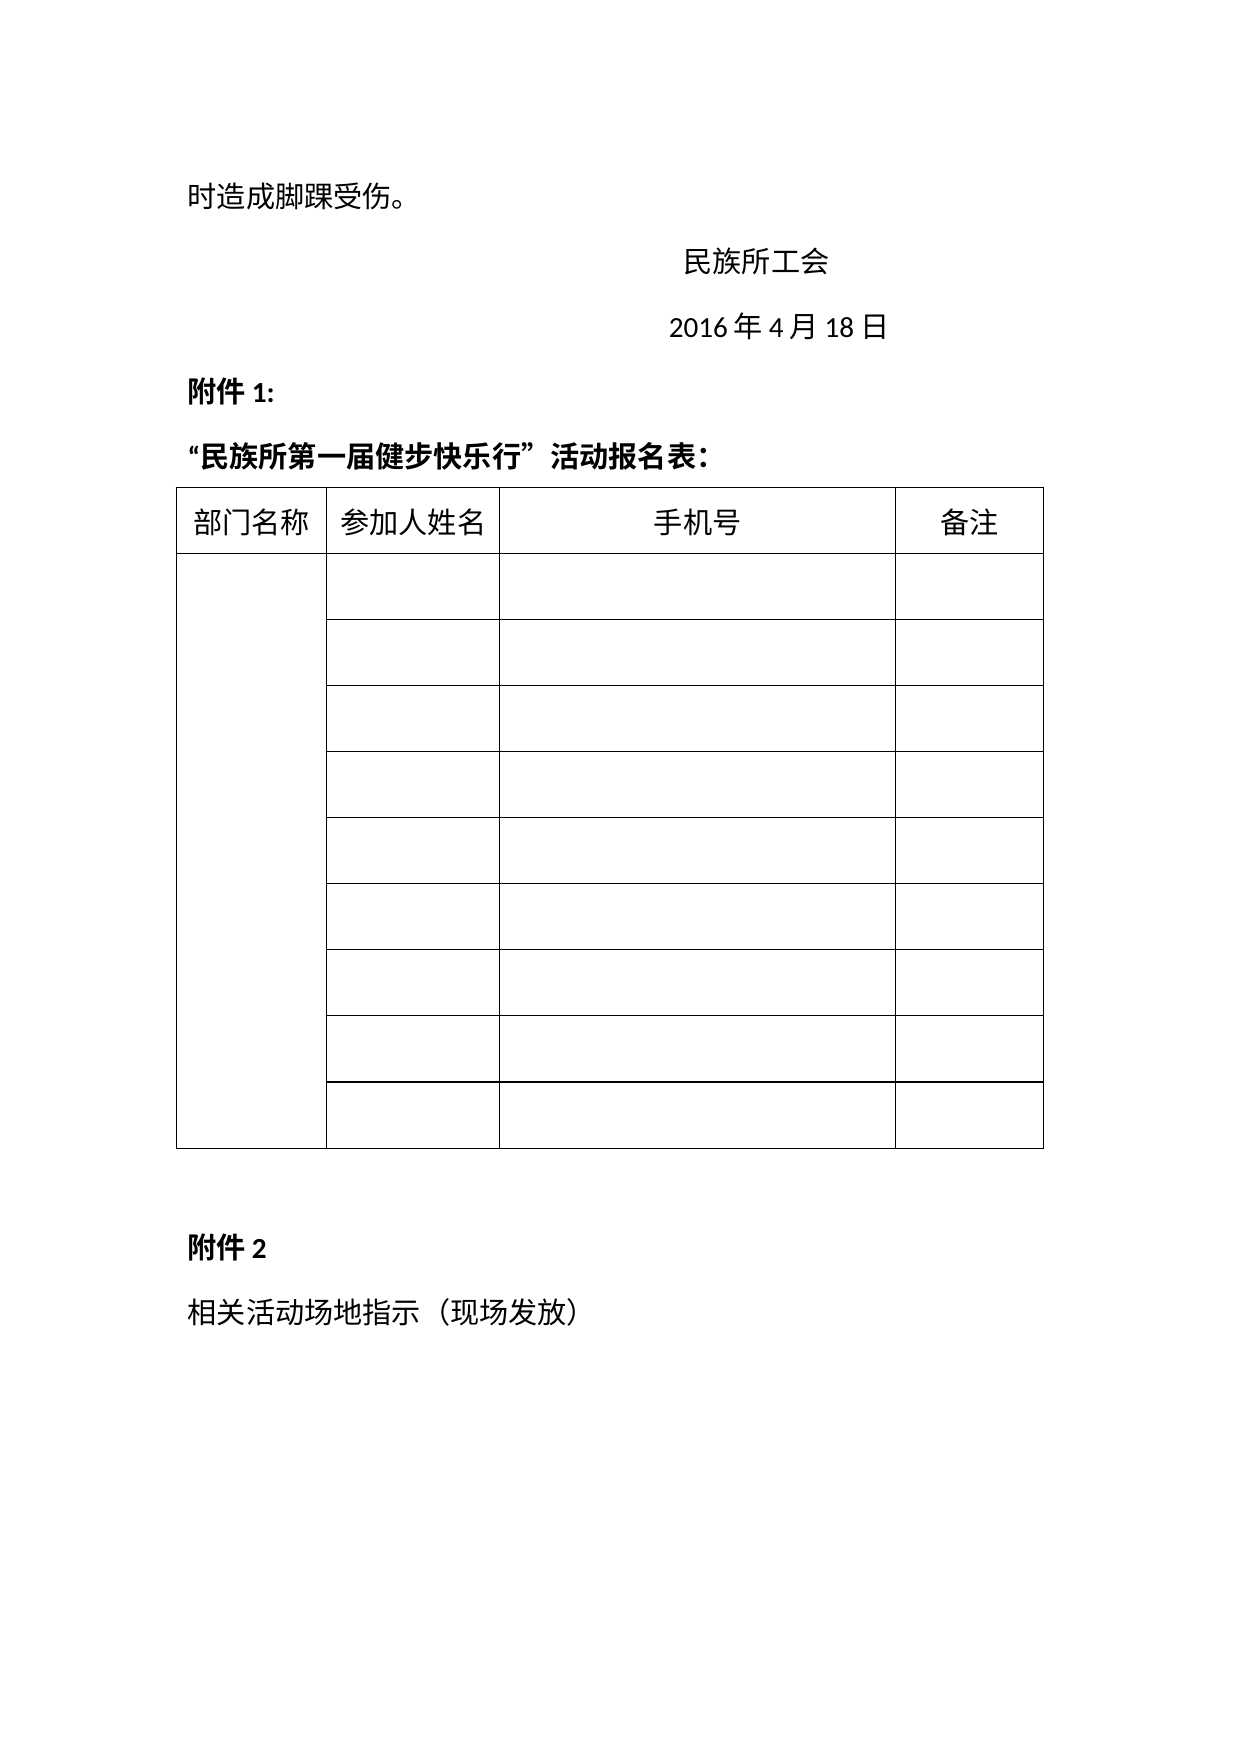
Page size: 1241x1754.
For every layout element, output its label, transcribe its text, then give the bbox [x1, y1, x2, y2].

text 2016年4月18日 [187, 292, 1053, 357]
text “民族所第一届健步快乐行”活动报名表： [187, 422, 1053, 487]
table_cell [896, 818, 1043, 883]
table_cell [896, 752, 1043, 817]
table_cell [177, 554, 326, 1147]
table_cell [327, 818, 499, 883]
table_cell [327, 1083, 499, 1147]
table_cell [896, 1083, 1043, 1147]
table_cell [327, 686, 499, 751]
table_cell [500, 554, 895, 619]
table_cell [327, 554, 499, 619]
text 民族所工会 [187, 227, 1053, 292]
table_cell [896, 554, 1043, 619]
table_cell [896, 950, 1043, 1015]
table_cell [896, 686, 1043, 751]
table_cell [500, 620, 895, 685]
table_cell [500, 1016, 895, 1081]
table_header 备注 [896, 488, 1043, 553]
table_cell [327, 1016, 499, 1081]
text 附件1: [187, 357, 1053, 422]
table_header 参加人姓名 [327, 488, 499, 553]
text 相关活动场地指示（现场发放） [187, 1278, 1053, 1343]
table_cell [896, 620, 1043, 685]
table_cell [896, 1016, 1043, 1081]
table_cell [500, 818, 895, 883]
table_cell [896, 884, 1043, 949]
table_cell [500, 884, 895, 949]
table_cell [500, 1083, 895, 1147]
table_cell [500, 686, 895, 751]
table_cell [327, 752, 499, 817]
table_cell [327, 950, 499, 1015]
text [187, 162, 1053, 227]
table_header 手机号 [500, 488, 895, 553]
table_cell [500, 950, 895, 1015]
table_cell [327, 884, 499, 949]
table_cell [327, 620, 499, 685]
table_cell [500, 752, 895, 817]
table_header 部门名称 [177, 488, 326, 553]
text 附件2 [187, 1213, 1053, 1278]
